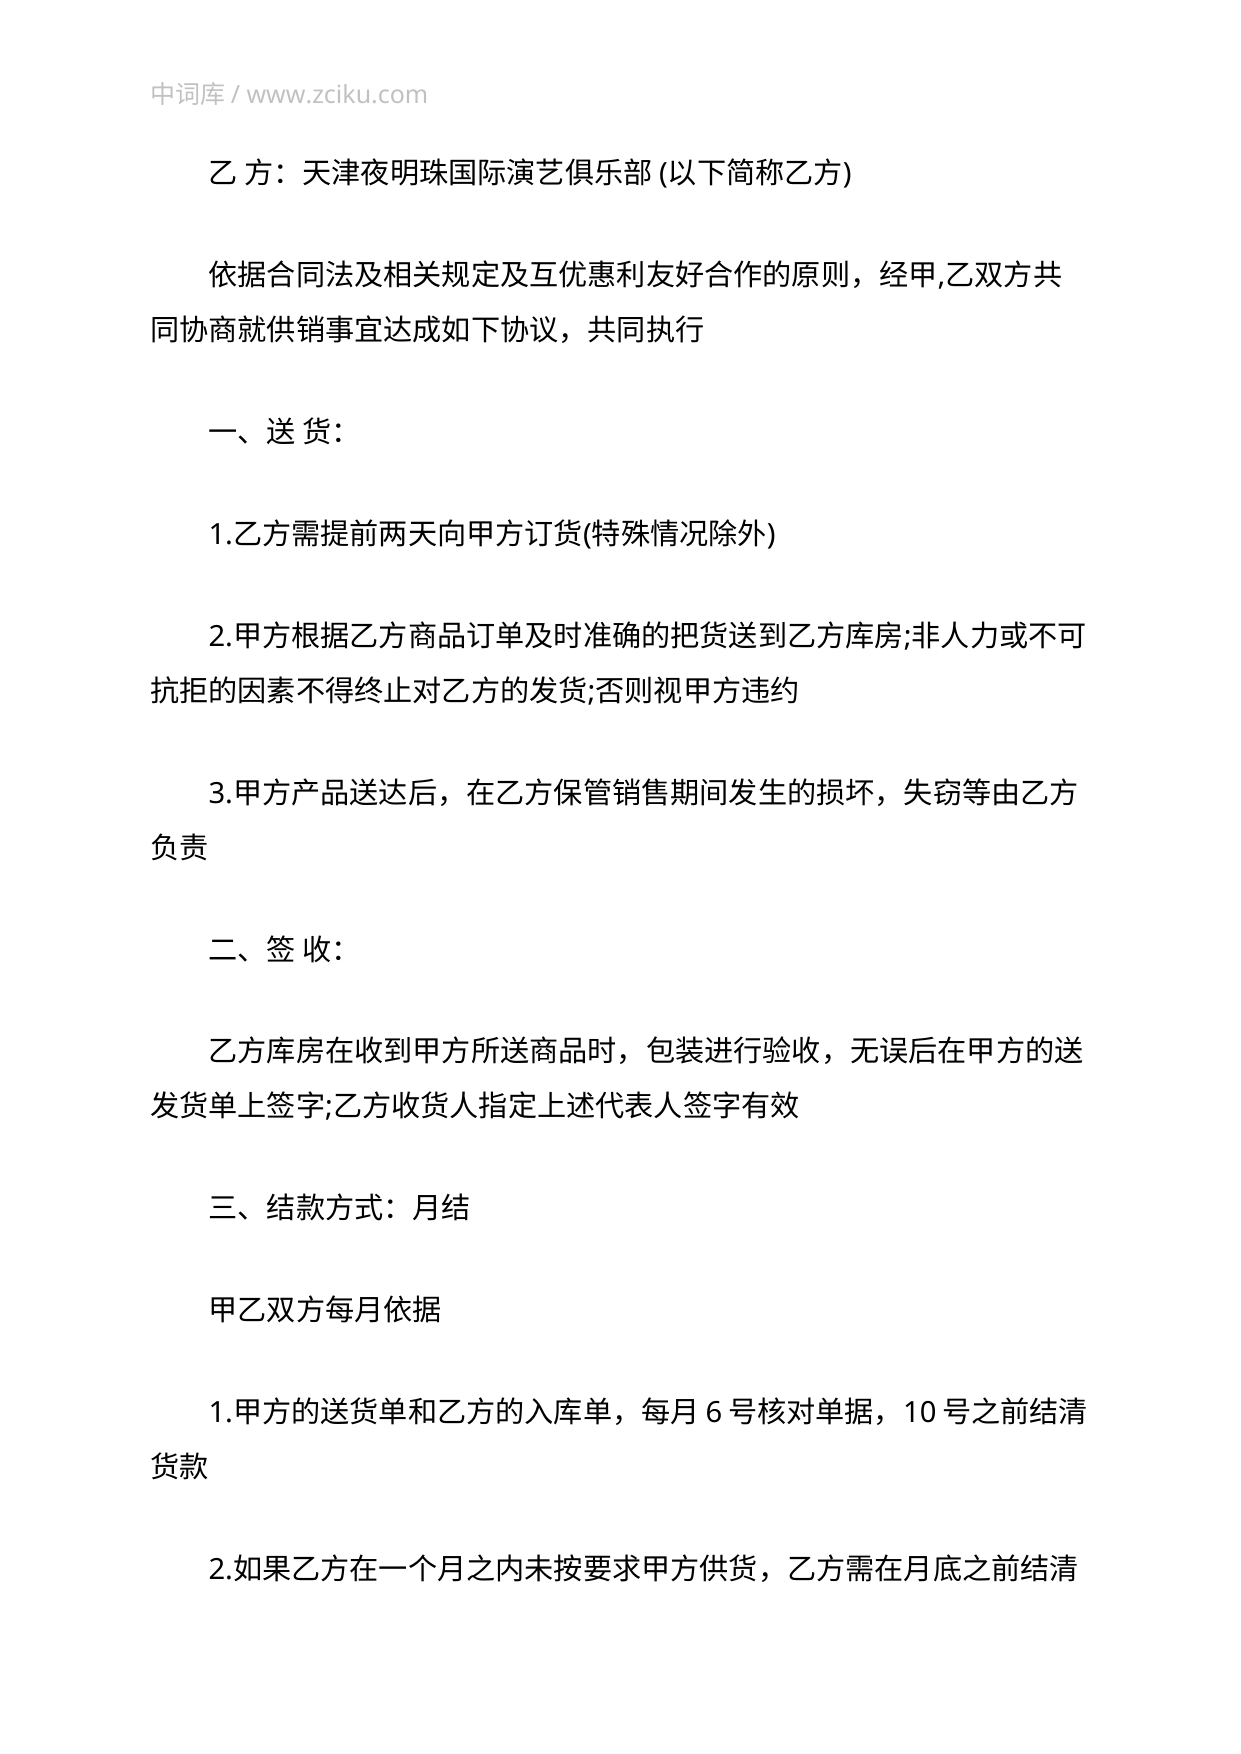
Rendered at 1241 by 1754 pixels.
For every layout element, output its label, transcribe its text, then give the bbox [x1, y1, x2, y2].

text 1.甲方的送货单和乙方的入库单，每月6号核对单据，10号之前结清货款 [150, 1388, 1090, 1486]
text 3.甲方产品送达后，在乙方保管销售期间发生的损坏，失窃等由乙方负责 [150, 769, 1090, 867]
text 依据合同法及相关规定及互优惠利友好合作的原则，经甲,乙双方共同协商就供销事宜达成如下协议，共同执行 [150, 252, 1090, 349]
text 二、签 收： [150, 926, 1090, 968]
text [150, 1545, 1090, 1588]
text 三、结款方式：月结 [150, 1185, 1090, 1227]
text 乙方库房在收到甲方所送商品时，包装进行验收，无误后在甲方的送发货单上签字;乙方收货人指定上述代表人签字有效 [150, 1028, 1090, 1125]
text 一、送 货： [150, 409, 1090, 451]
text 乙 方：天津夜明珠国际演艺俱乐部 (以下简称乙方) [150, 150, 1090, 192]
text 2.甲方根据乙方商品订单及时准确的把货送到乙方库房;非人力或不可抗拒的因素不得终止对乙方的发货;否则视甲方违约 [150, 612, 1090, 710]
text 1.乙方需提前两天向甲方订货(特殊情况除外) [150, 511, 1090, 553]
text 甲乙双方每月依据 [150, 1287, 1090, 1329]
